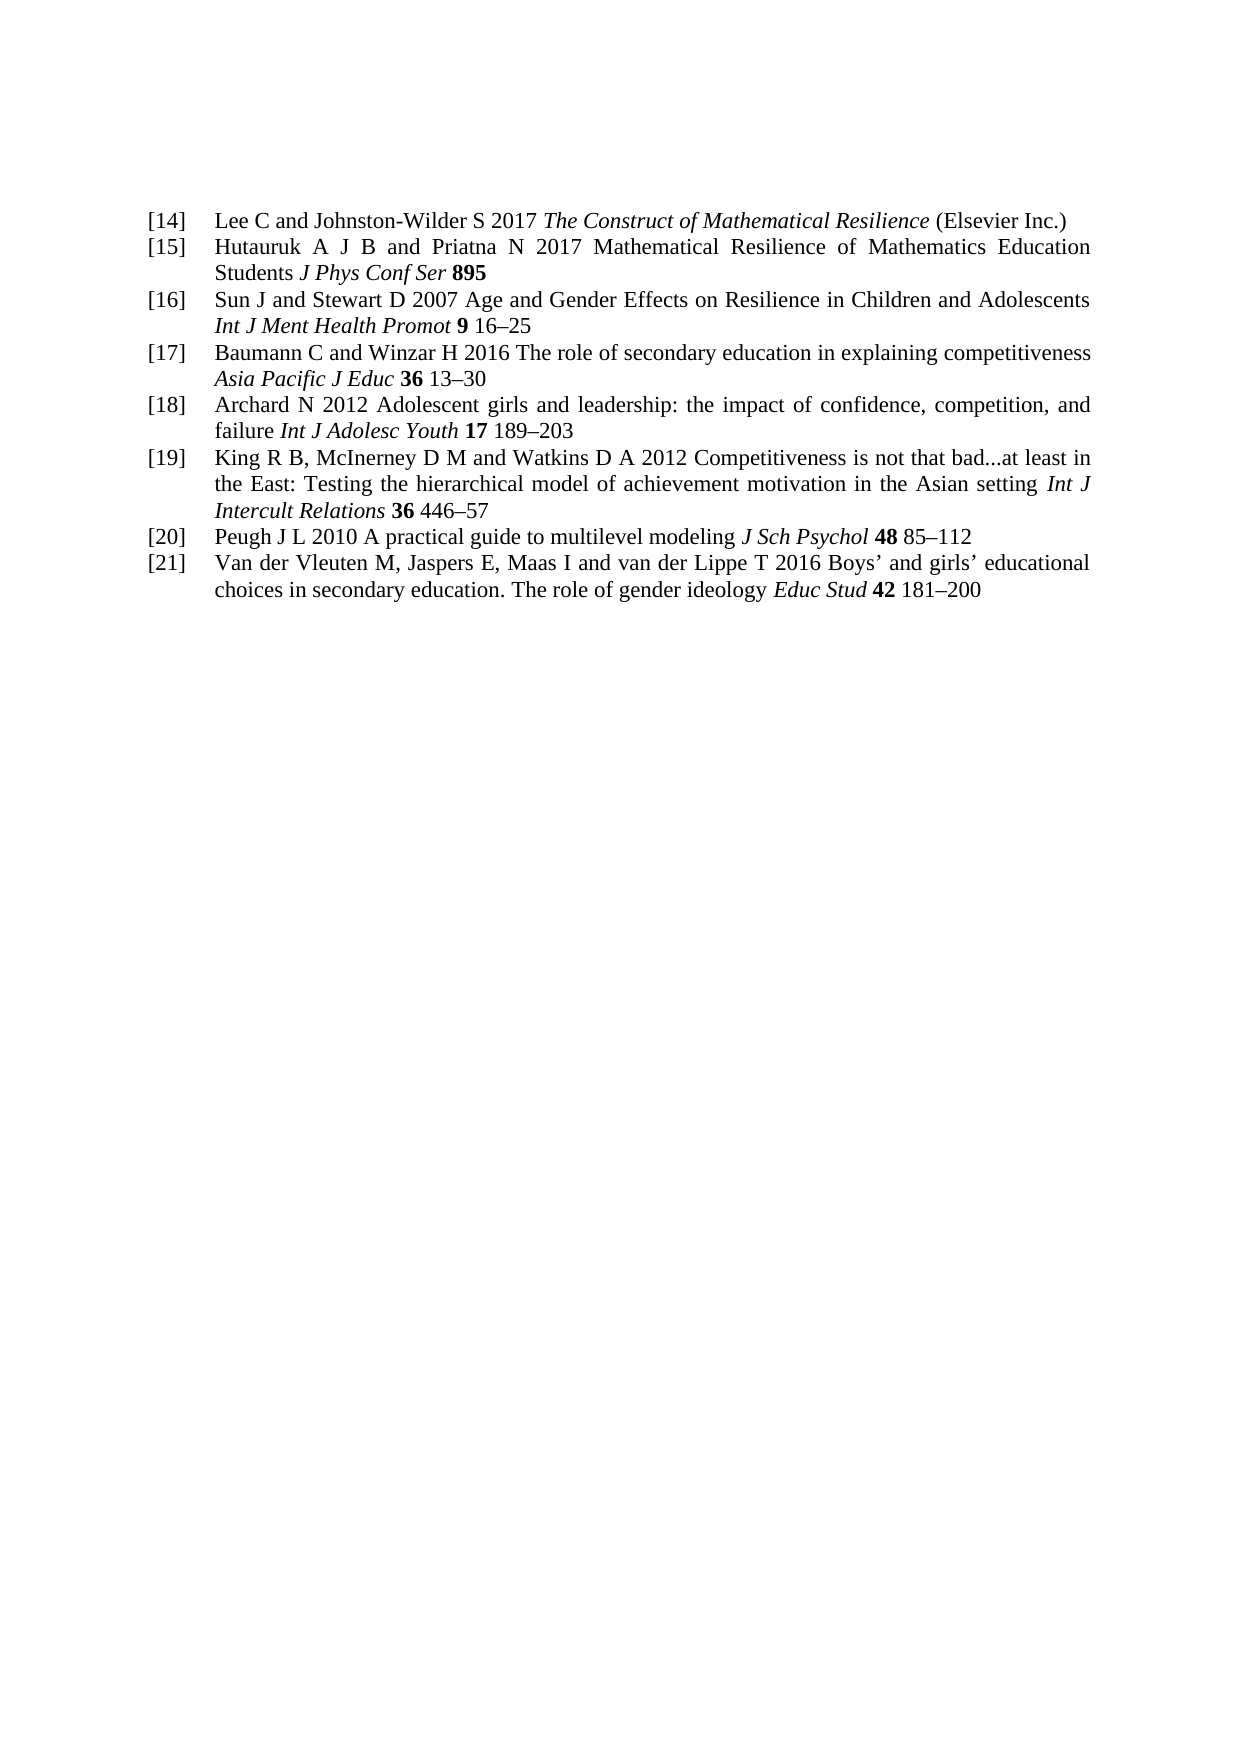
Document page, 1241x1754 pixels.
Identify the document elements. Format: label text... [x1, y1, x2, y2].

text [16] Sun J and Stewart D 2007 Age and Gender Effects on Resilience in Children and Adolescents Int J Ment Health Promot 9 16–25 [148, 286, 1092, 338]
text [20] Peugh J L 2010 A practical guide to multilevel modeling J Sch Psychol 48 85–112 [148, 523, 1092, 549]
text [15] Hutauruk A J B and Priatna N 2017 Mathematical Resilience of Mathematics Education Students J Phys Conf Ser 895 [148, 233, 1092, 286]
text [21] Van der Vleuten M, Jaspers E, Maas I and van der Lippe T 2016 Boys’ and girls’ educational choices in secondary education. The role of gender ideology Educ Stud 42 181–200 [148, 549, 1092, 602]
text [17] Baumann C and Winzar H 2016 The role of secondary education in explaining competitiveness Asia Pacific J Educ 36 13–30 [148, 338, 1092, 391]
text [14] Lee C and Johnston-Wilder S 2017 The Construct of Mathematical Resilience (Elsevier Inc.) [148, 207, 1092, 233]
text [18] Archard N 2012 Adolescent girls and leadership: the impact of confidence, competition, and failure Int J Adolesc Youth 17 189–203 [148, 391, 1092, 444]
text [19] King R B, McInerney D M and Watkins D A 2012 Competitiveness is not that bad...at least in the East: Testing the hierarchical model of achievement motivation in the Asian setting Int J Intercult Relations 36 446–57 [148, 444, 1092, 523]
